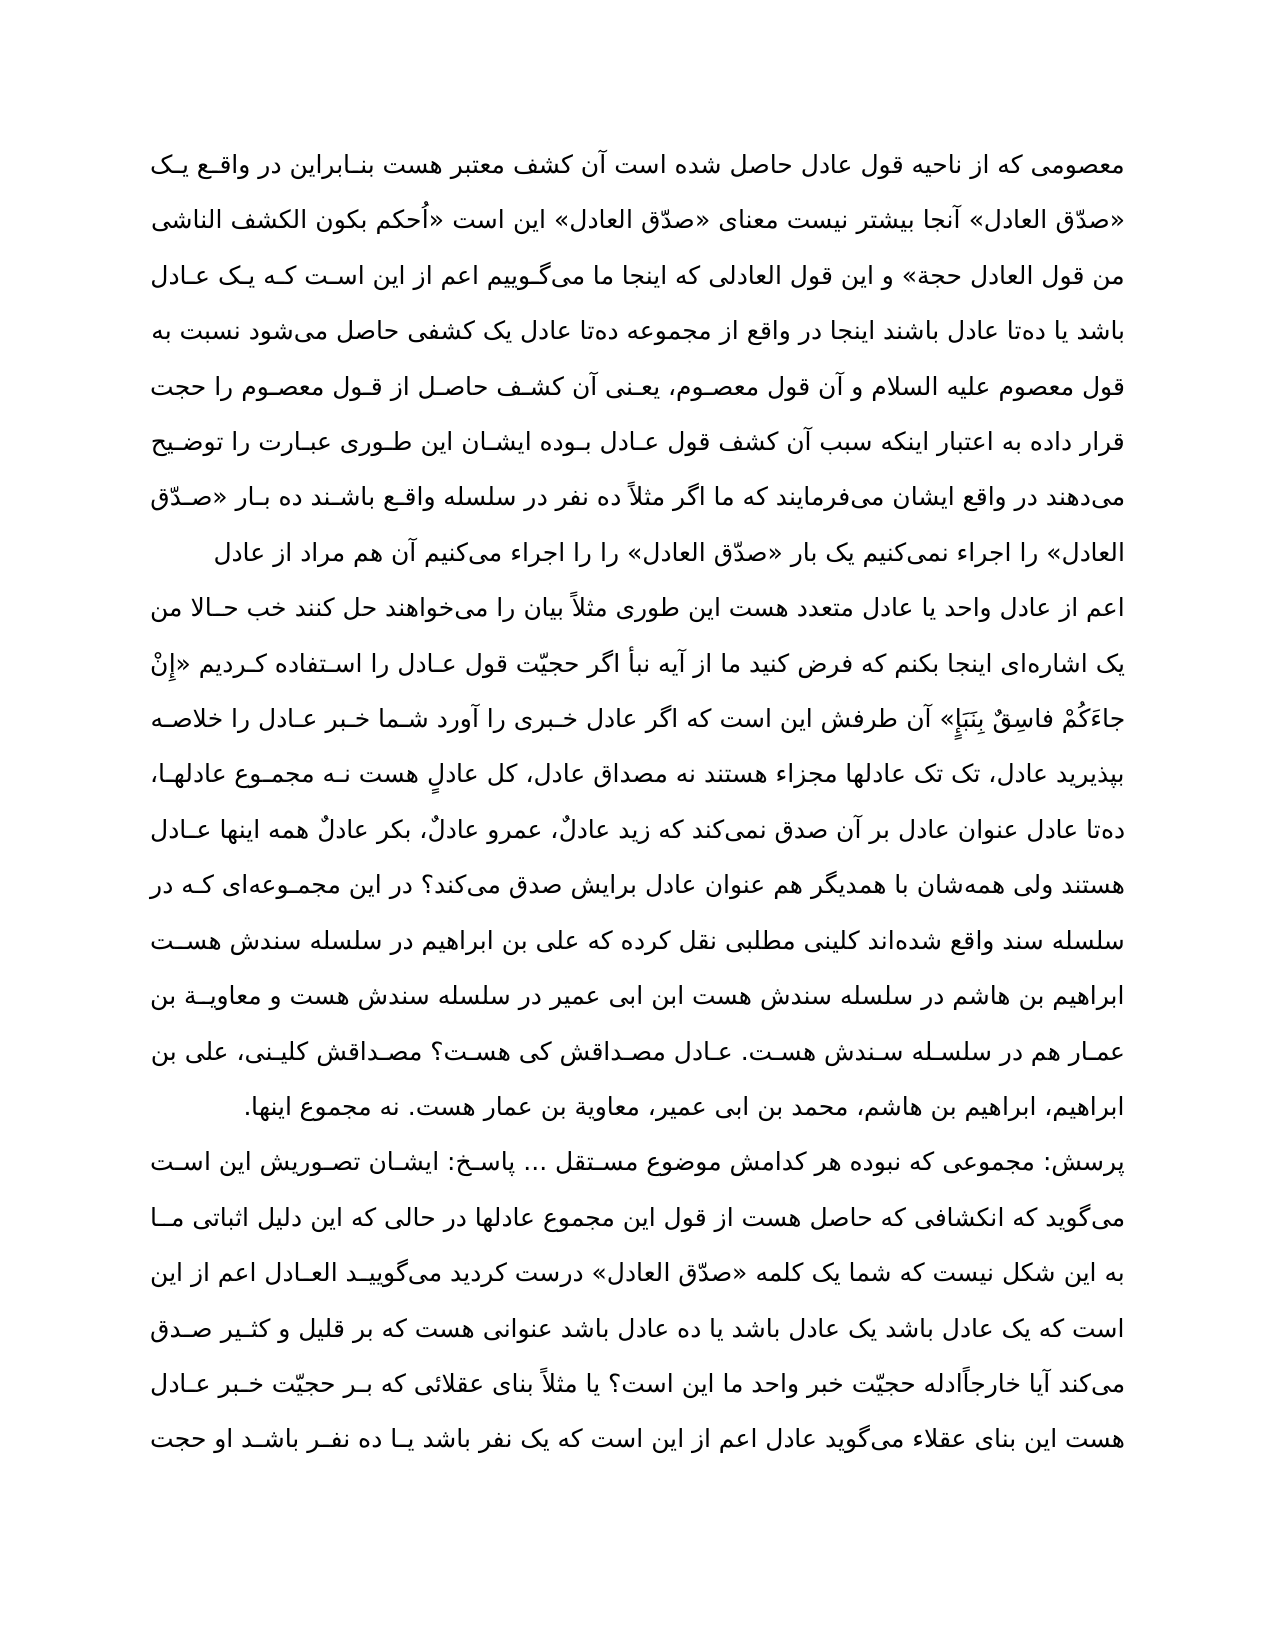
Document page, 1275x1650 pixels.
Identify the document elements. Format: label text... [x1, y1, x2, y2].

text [150, 150, 1125, 567]
text اعم از عادل واحد یا عادل متعدد هست این طوری مثلاً بیان را می‌خواهند حل کنند خب حالا من یک اشاره‌ای اینجا بکنم که فرض کنید ما از آیه نبأ اگر حجیّت قول عادل را استفاده کردیم «إِنْ جاءَکُمْ فاسِقٌ بِنَبَإٍ» آن طرفش این است که اگر عادل خبری را آورد شما خبر عادل را خلاصه بپذیرید عادل، تک تک عادلها مجزاء هستند نه مصداق عادل، کل عادلٍ هست نه مجموع عادلها، ده‌تا عادل عنوان عادل بر آن صدق نمی‌کند که زید عادلٌ، عمرو عادلٌ، بکر عادلٌ همه اینها عادل هستند ولی همه‌شان با همدیگر هم عنوان عادل برایش صدق می‌کند؟ در این مجموعه‌‌ای که در سلسله سند واقع شده‌اند کلینی مطلبی نقل کرده که علی بن ابراهیم در سلسله سندش هست ابراهیم بن هاشم در سلسله سندش هست ابن ابی عمیر در سلسله سندش هست و معاویة بن عمار هم در سلسله سندش هست. عادل مصداقش کی هست؟ مصداقش کلینی، علی بن ابراهیم، ابراهیم بن هاشم، محمد بن ابی عمیر، معاویة بن عمار هست. نه مجموع اینها. [150, 593, 1125, 1121]
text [150, 1147, 1125, 1454]
